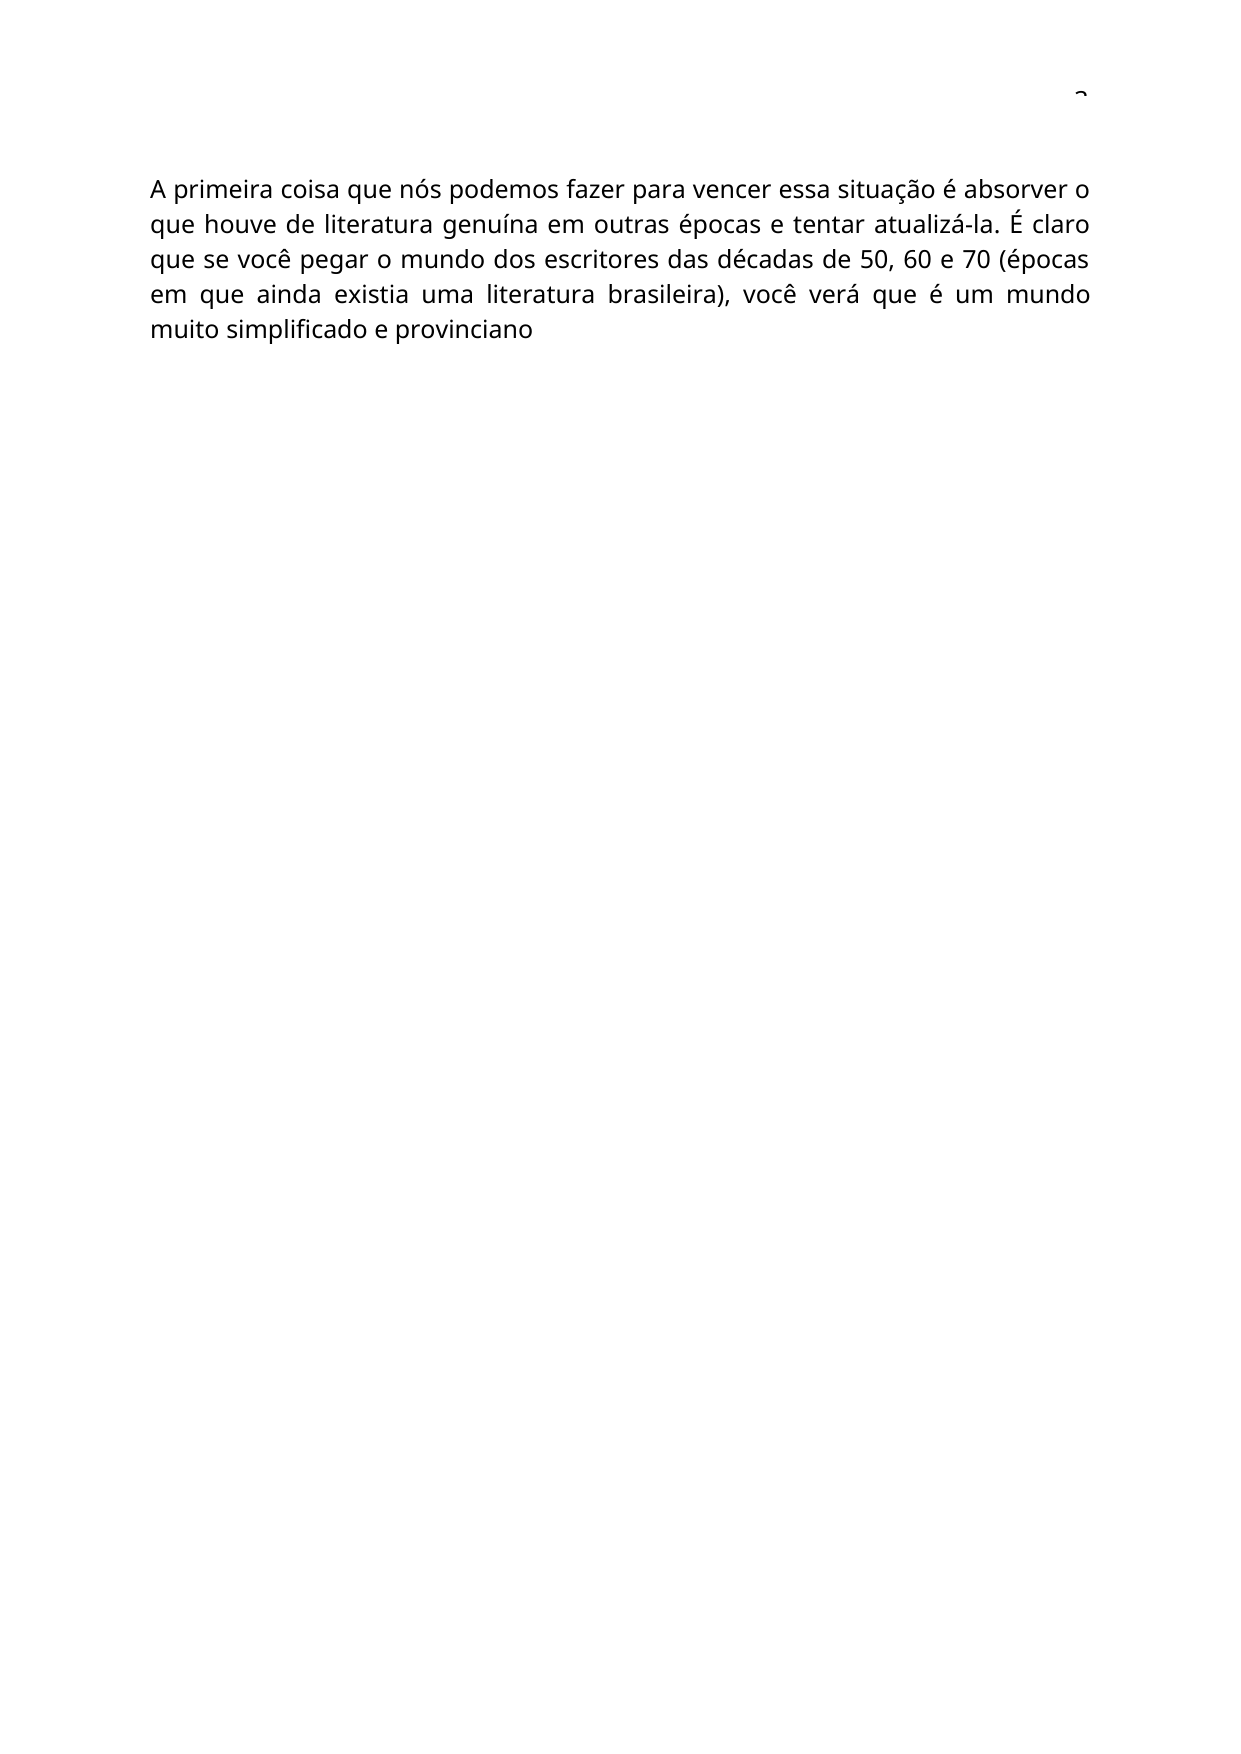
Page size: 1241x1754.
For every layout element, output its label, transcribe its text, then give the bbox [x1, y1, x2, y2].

text A primeira coisa que nós podemos fazer para vencer essa situação é absorver o que houve de literatura genuína em outras épocas e tentar atualizá-la. É claro que se você pegar o mundo dos escritores das décadas de 50, 60 e 70 (épocas em que ainda existia uma literatura brasileira), você verá que é um mundo muito simplificado e provinciano [150, 172, 1091, 346]
